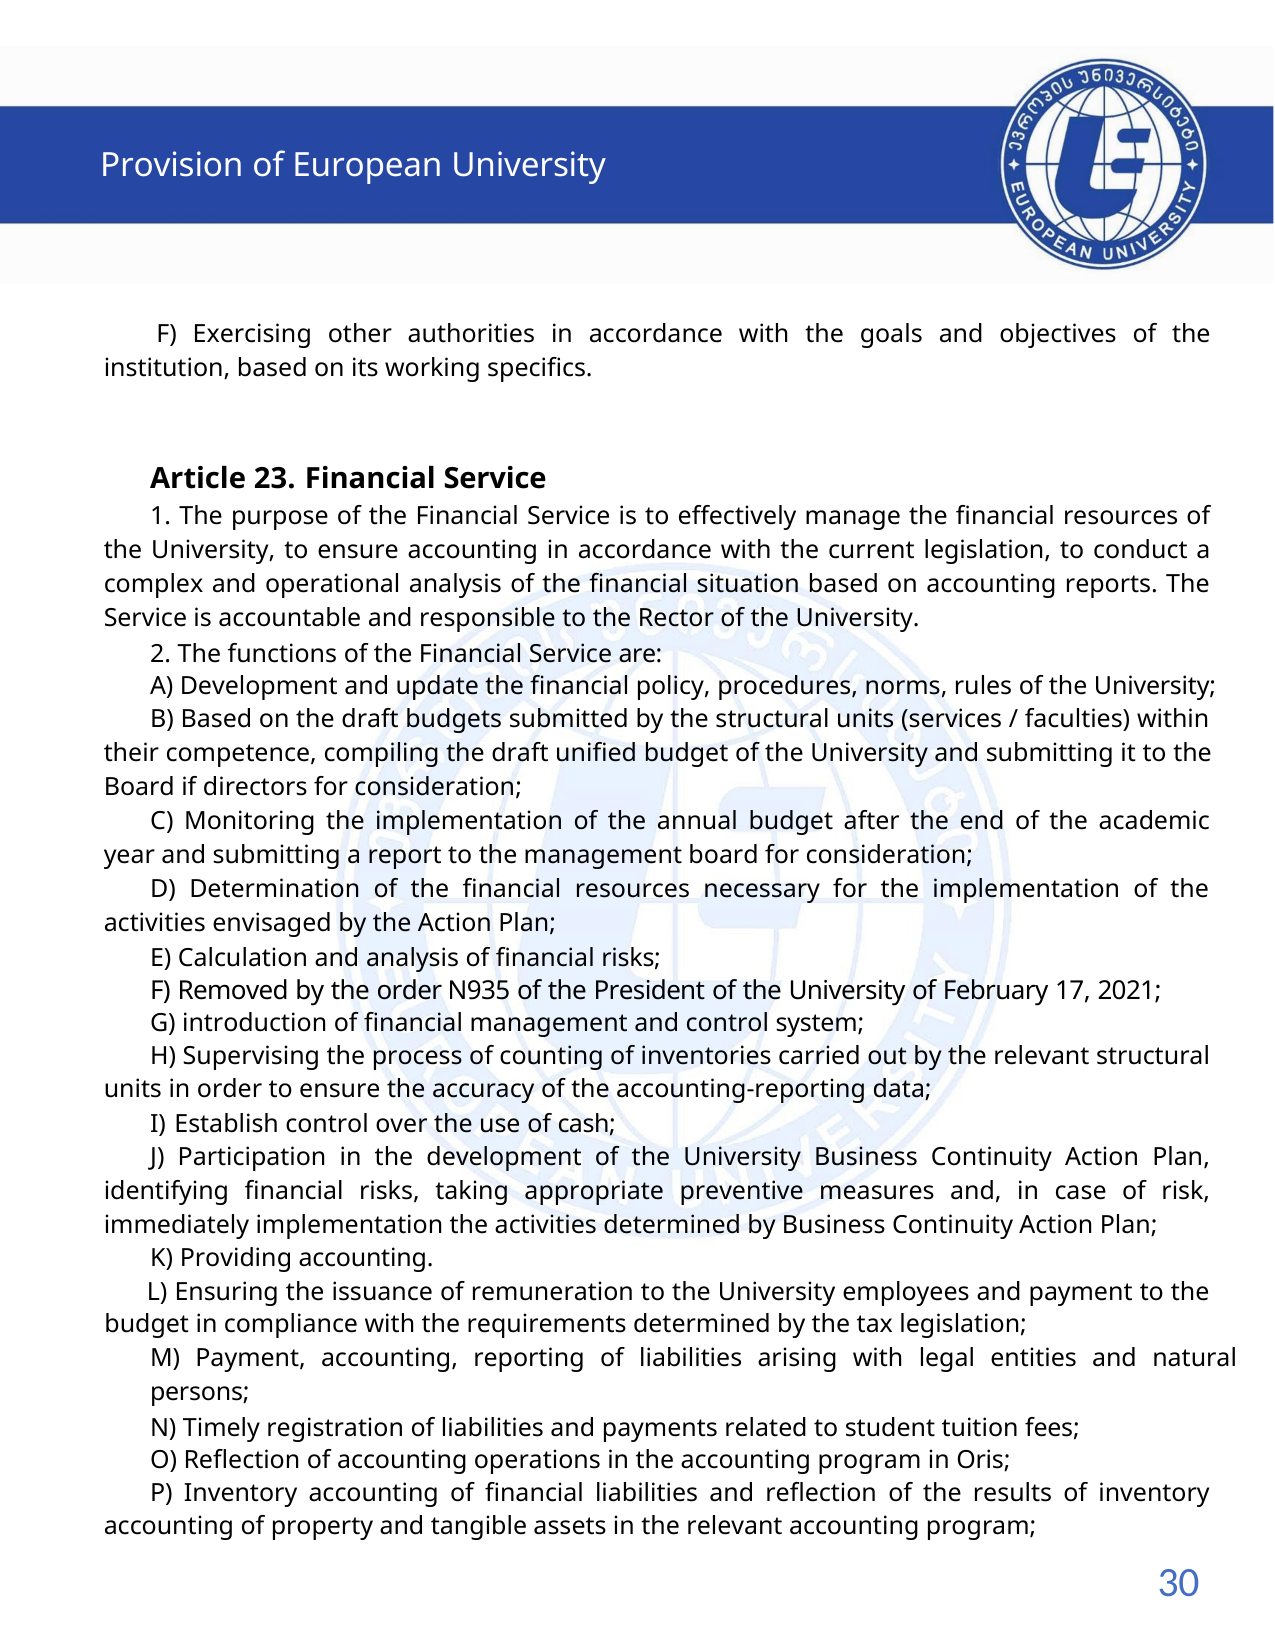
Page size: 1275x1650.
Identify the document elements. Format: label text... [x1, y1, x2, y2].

subtitle Article 23. Financial Service [150, 457, 1237, 497]
text L) Ensuring the issuance of remuneration to the University employees and payment to the budget in compliance with the requirements determined by the tax legislation; [104, 1273, 1211, 1340]
text A) Development and update the financial policy, procedures, norms, rules of the University; [150, 669, 1237, 701]
text K) Providing accounting. [150, 1241, 1237, 1273]
text E) Calculation and analysis of financial risks; [150, 940, 1237, 973]
text C) Monitoring the implementation of the annual budget after the end of the academic year and submitting a report to the management board for consideration; [103, 803, 1211, 871]
text J) Participation in the development of the University Business Continuity Action Plan, identifying financial risks, taking appropriate preventive measures and, in case of risk, immediately implementation the activities determined by Business Continuity Action Plan; [103, 1138, 1211, 1241]
text D) Determination of the financial resources necessary for the implementation of the activities envisaged by the Action Plan; [103, 871, 1211, 939]
text P) Inventory accounting of financial liabilities and reflection of the results of inventory accounting of property and tangible assets in the relevant accounting program; [103, 1474, 1210, 1541]
text I) Establish control over the use of cash; [150, 1106, 1237, 1138]
text M) Payment, accounting, reporting of liabilities arising with legal entities and natural persons; [150, 1340, 1237, 1408]
text F) Removed by the order N935 of the President of the University of February 17, 2021; [150, 973, 1237, 1006]
text N) Timely registration of liabilities and payments related to student tuition fees; [150, 1410, 1237, 1443]
text O) Reflection of accounting operations in the accounting program in Oris; [150, 1443, 1237, 1474]
text 1. The purpose of the Financial Service is to effectively manage the financial resources of the University, to ensure accounting in accordance with the current legislation, to conduct a complex and operational analysis of the financial situation based on accounting reports. The Service is accountable and responsible to the Rector of the University. [103, 497, 1212, 633]
text F) Exercising other authorities in accordance with the goals and objectives of the institution, based on its working specifics. [103, 316, 1210, 384]
text G) introduction of financial management and control system; [150, 1006, 1237, 1038]
text B) Based on the draft budgets submitted by the structural units (services / faculties) within their competence, compiling the draft unified budget of the University and submitting it to the Board if directors for consideration; [103, 701, 1211, 803]
text 2. The functions of the Financial Service are: [150, 636, 1237, 669]
picture [0, 44, 1274, 284]
text H) Supervising the process of counting of inventories carried out by the relevant structural units in order to ensure the accuracy of the accounting-reporting data; [103, 1038, 1211, 1105]
